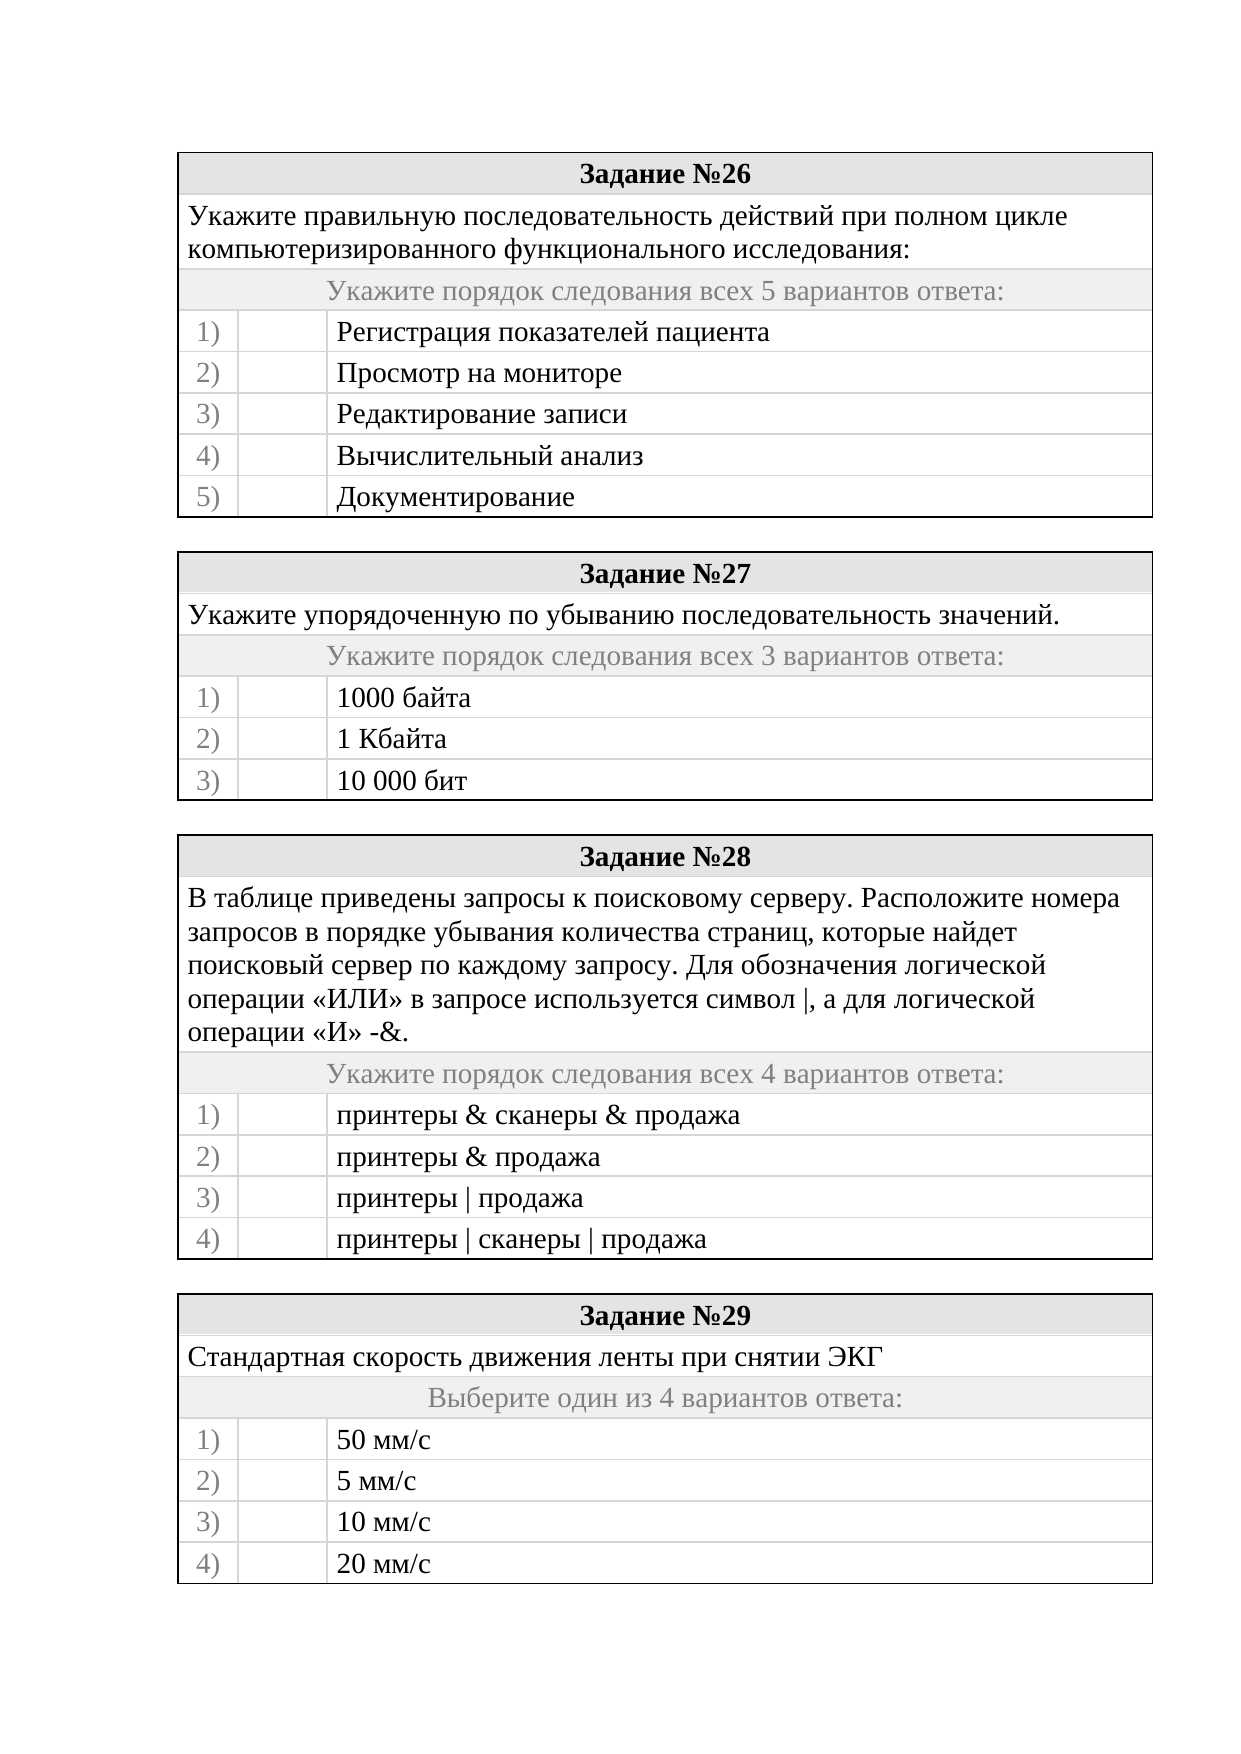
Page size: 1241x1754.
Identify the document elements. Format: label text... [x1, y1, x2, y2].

table_cell 20 мм/с [328, 1543, 1152, 1583]
table_cell [239, 394, 326, 433]
table_cell 1) [179, 311, 237, 351]
table_cell Просмотр на мониторе [328, 352, 1152, 392]
table_cell [239, 677, 326, 717]
table_cell принтеры | продажа [328, 1177, 1152, 1217]
table_cell 3) [179, 394, 237, 433]
table_cell 1) [179, 1419, 237, 1458]
table_cell принтеры & сканеры & продажа [328, 1094, 1152, 1134]
table_cell 3) [179, 1502, 237, 1541]
table_cell 1) [179, 677, 237, 717]
table_cell 4) [179, 1218, 237, 1258]
table_cell [239, 1543, 326, 1583]
table_cell 5 мм/с [328, 1460, 1152, 1500]
table_cell 3) [179, 1177, 237, 1217]
table_cell Регистрация показателей пациента [328, 311, 1152, 351]
table_cell 5) [179, 476, 237, 516]
table_cell [239, 1502, 326, 1541]
table_cell 2) [179, 1460, 237, 1500]
table_cell 50 мм/с [328, 1419, 1152, 1458]
table_cell [239, 476, 326, 516]
table_cell [239, 1460, 326, 1500]
table_header Задание №28 [179, 836, 1152, 876]
table_cell 2) [179, 718, 237, 758]
table_cell Укажите упорядоченную по убыванию последовательность значений. [179, 594, 1152, 634]
table_cell Укажите порядок следования всех 5 вариантов ответа: [179, 270, 1152, 309]
table_header Задание №29 [179, 1295, 1152, 1334]
table_cell 3) [179, 760, 237, 799]
table_cell 4) [179, 1543, 237, 1583]
table_cell Укажите правильную последовательность действий при полном цикле компьютеризированного функционального исследования: [179, 195, 1152, 268]
table_cell [239, 1419, 326, 1458]
table_cell Выберите один из 4 вариантов ответа: [179, 1377, 1152, 1417]
table_cell [239, 1177, 326, 1217]
table_cell принтеры | сканеры | продажа [328, 1218, 1152, 1258]
table_header Задание №27 [179, 553, 1152, 592]
table_cell [239, 1136, 326, 1175]
table_cell 4) [179, 435, 237, 475]
table_cell 1) [179, 1094, 237, 1134]
table_cell Вычислительный анализ [328, 435, 1152, 475]
table_cell В таблице приведены запросы к поисковому серверу. Расположите номера запросов в порядке убывания количества страниц, которые найдет поисковый сервер по каждому запросу. Для обозначения логической операции «ИЛИ» в запросе используется символ |, а для логической операции «И» -&. [179, 877, 1152, 1051]
table_cell 2) [179, 1136, 237, 1175]
table_header Задание №26 [179, 153, 1152, 193]
table_cell 10 мм/с [328, 1502, 1152, 1541]
table_cell Документирование [328, 476, 1152, 516]
table_cell Редактирование записи [328, 394, 1152, 433]
table_cell [239, 718, 326, 758]
table_cell [239, 435, 326, 475]
table_cell 1000 байта [328, 677, 1152, 717]
table_cell 10 000 бит [328, 760, 1152, 799]
table_cell принтеры & продажа [328, 1136, 1152, 1175]
table_cell [239, 1218, 326, 1258]
table_cell [239, 1094, 326, 1134]
table_cell Укажите порядок следования всех 3 вариантов ответа: [179, 636, 1152, 675]
table_cell 1 Кбайта [328, 718, 1152, 758]
table_cell 2) [179, 352, 237, 392]
table_cell [239, 760, 326, 799]
table_cell [239, 352, 326, 392]
table_cell [239, 311, 326, 351]
table_cell Укажите порядок следования всех 4 вариантов ответа: [179, 1053, 1152, 1093]
table_cell Стандартная скорость движения ленты при снятии ЭКГ [179, 1336, 1152, 1376]
